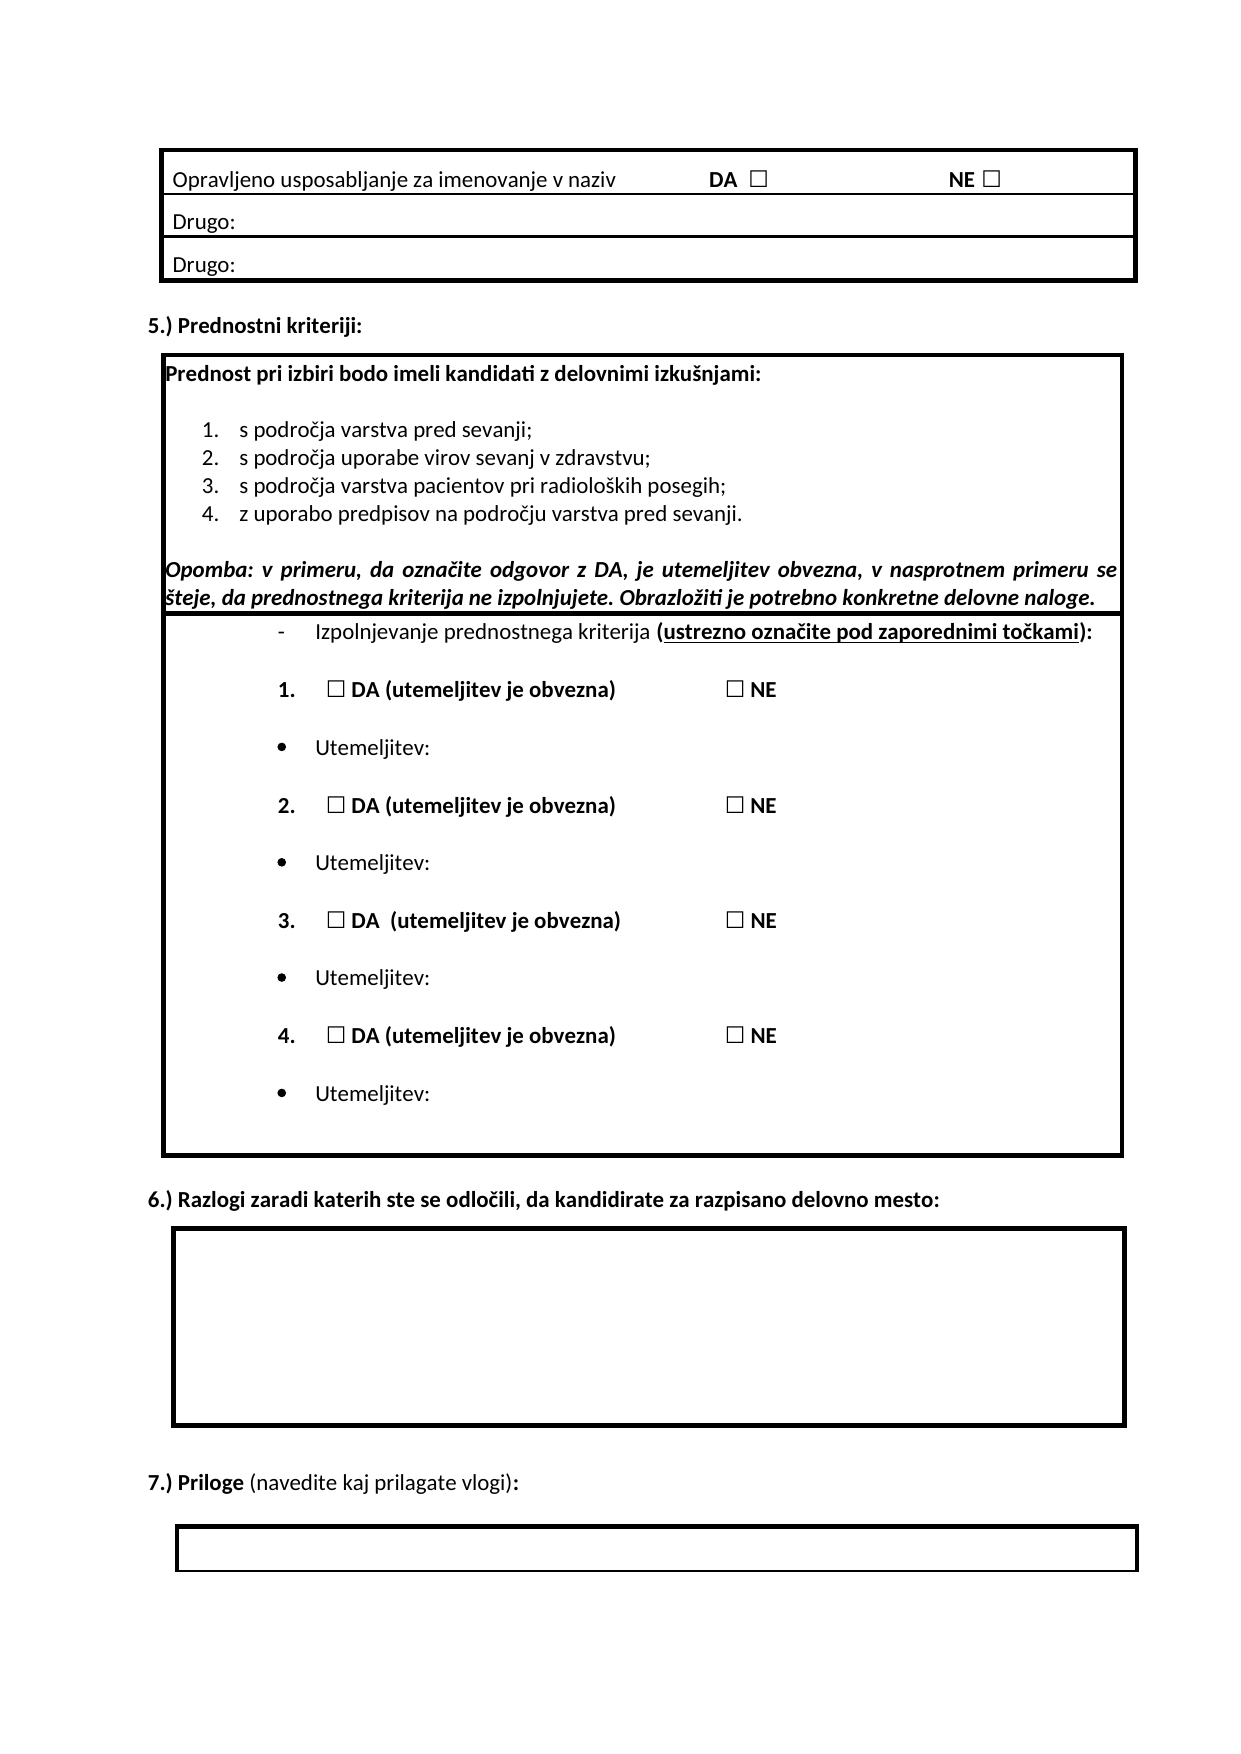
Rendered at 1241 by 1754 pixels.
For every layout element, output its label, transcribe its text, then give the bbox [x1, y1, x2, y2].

table_cell Drugo: [164, 238, 1133, 278]
table_cell Izpolnjevanje prednostnega kriterija (ustrezno označite pod zaporednimi točkami): DA (utemeljitev je obvezna) NE Utemeljitev: DA (utemeljitev je obvezna) NE Utemeljitev: DA (utemeljitev je obvezna) NE Utemeljitev: DA (utemeljitev je obvezna) NE Utemeljitev: [166, 616, 1120, 1153]
text 5.) Prednostni kriteriji: [148, 311, 1093, 339]
text 7.) Priloge (navedite kaj prilagate vlogi): [148, 1468, 1093, 1496]
table_header [179, 1529, 1135, 1569]
text 6.) Razlogi zaradi katerih ste se odločili, da kandidirate za razpisano delovno mesto: [148, 1186, 1093, 1214]
table_cell Drugo: [164, 195, 1133, 235]
table_header Opravljeno usposabljanje za imenovanje v naziv DA ☐ NE ☐ [164, 152, 1133, 193]
table_header Prednost pri izbiri bodo imeli kandidati z delovnimi izkušnjami: s področja varstva pred sevanji; s področja uporabe virov sevanj v zdravstvu; s področja varstva pacientov pri radioloških posegih; z uporabo predpisov na področju varstva pred sevanji. Opomba: v primeru, da označite odgovor z DA, je utemeljitev obvezna, v nasprotnem primeru se šteje, da prednostnega kriterija ne izpolnjujete. Obrazložiti je potrebno konkretne delovne naloge. [166, 357, 1120, 611]
